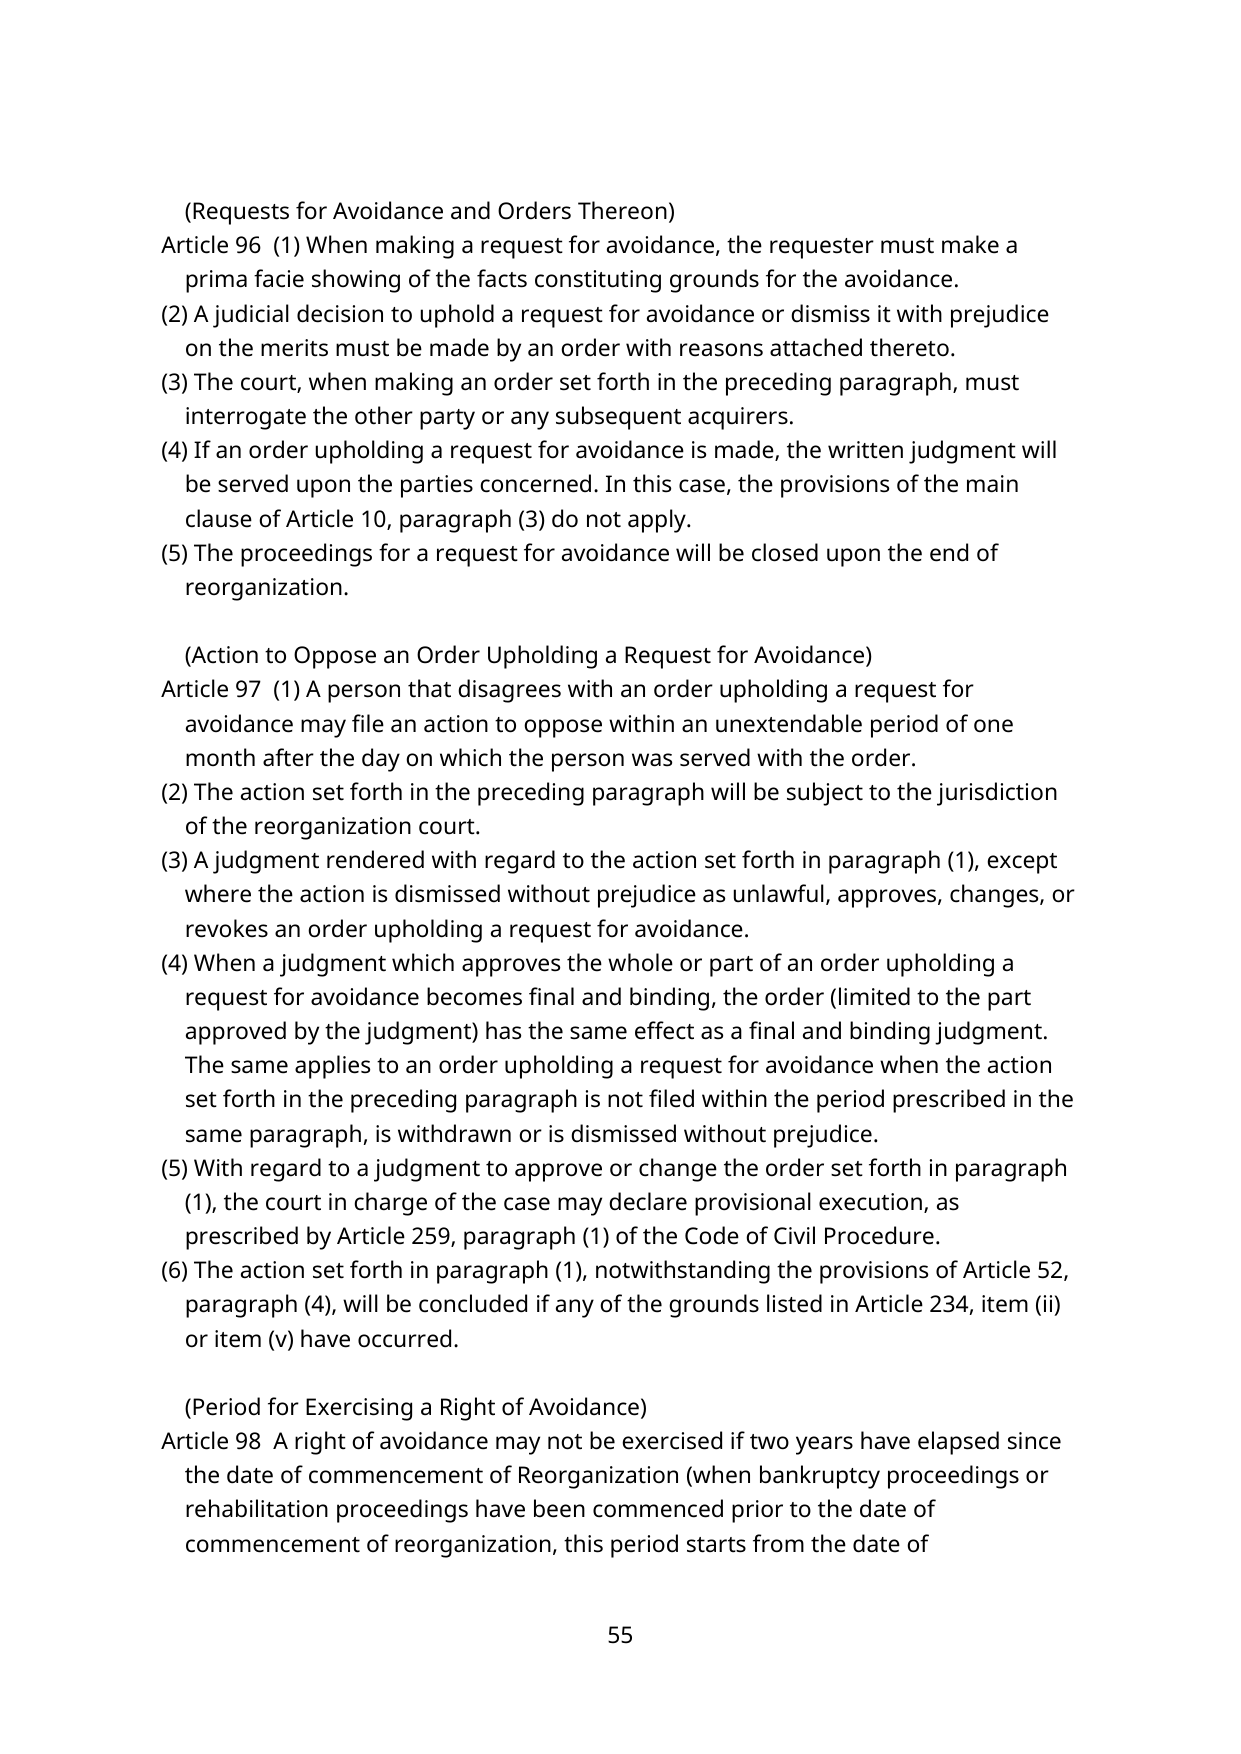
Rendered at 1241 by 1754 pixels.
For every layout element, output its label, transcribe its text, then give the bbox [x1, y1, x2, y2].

text (4) If an order upholding a request for avoidance is made, the written judgment will be served upon the parties concerned. In this case, the provisions of the main clause of Article 10, paragraph (3) do not apply. [161, 433, 1079, 535]
text (6) The action set forth in paragraph (1), notwithstanding the provisions of Article 52, paragraph (4), will be concluded if any of the grounds listed in Article 234, item (ii) or item (v) have occurred. [161, 1253, 1079, 1355]
text (3) A judgment rendered with regard to the action set forth in paragraph (1), except where the action is dismissed without prejudice as unlawful, approves, changes, or revokes an order upholding a request for avoidance. [161, 843, 1079, 945]
text (2) The action set forth in the preceding paragraph will be subject to the jurisdiction of the reorganization court. [161, 774, 1079, 843]
text (2) A judicial decision to uphold a request for avoidance or dismiss it with prejudice on the merits must be made by an order with reasons attached thereto. [161, 296, 1079, 364]
text Article 97 (1) A person that disagrees with an order upholding a request for avoidance may file an action to oppose within an unextendable period of one month after the day on which the person was served with the order. [161, 672, 1079, 774]
text (3) The court, when making an order set forth in the preceding paragraph, must interrogate the other party or any subsequent acquirers. [161, 364, 1079, 433]
text (5) The proceedings for a request for avoidance will be closed upon the end of reorganization. [161, 535, 1079, 604]
text (4) When a judgment which approves the whole or part of an order upholding a request for avoidance becomes final and binding, the order (limited to the part approved by the judgment) has the same effect as a final and binding judgment. The same applies to an order upholding a request for avoidance when the action set forth in the preceding paragraph is not filed within the period prescribed in the same paragraph, is withdrawn or is dismissed without prejudice. [161, 945, 1079, 1150]
text (Requests for Avoidance and Orders Thereon) [184, 194, 1079, 228]
text (Action to Oppose an Order Upholding a Request for Avoidance) [184, 638, 1079, 672]
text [161, 1424, 1079, 1560]
text (Period for Exercising a Right of Avoidance) [184, 1389, 1079, 1424]
text (5) With regard to a judgment to approve or change the order set forth in paragraph (1), the court in charge of the case may declare provisional execution, as prescribed by Article 259, paragraph (1) of the Code of Civil Procedure. [161, 1150, 1079, 1253]
text Article 96 (1) When making a request for avoidance, the requester must make a prima facie showing of the facts constituting grounds for the avoidance. [161, 228, 1079, 296]
